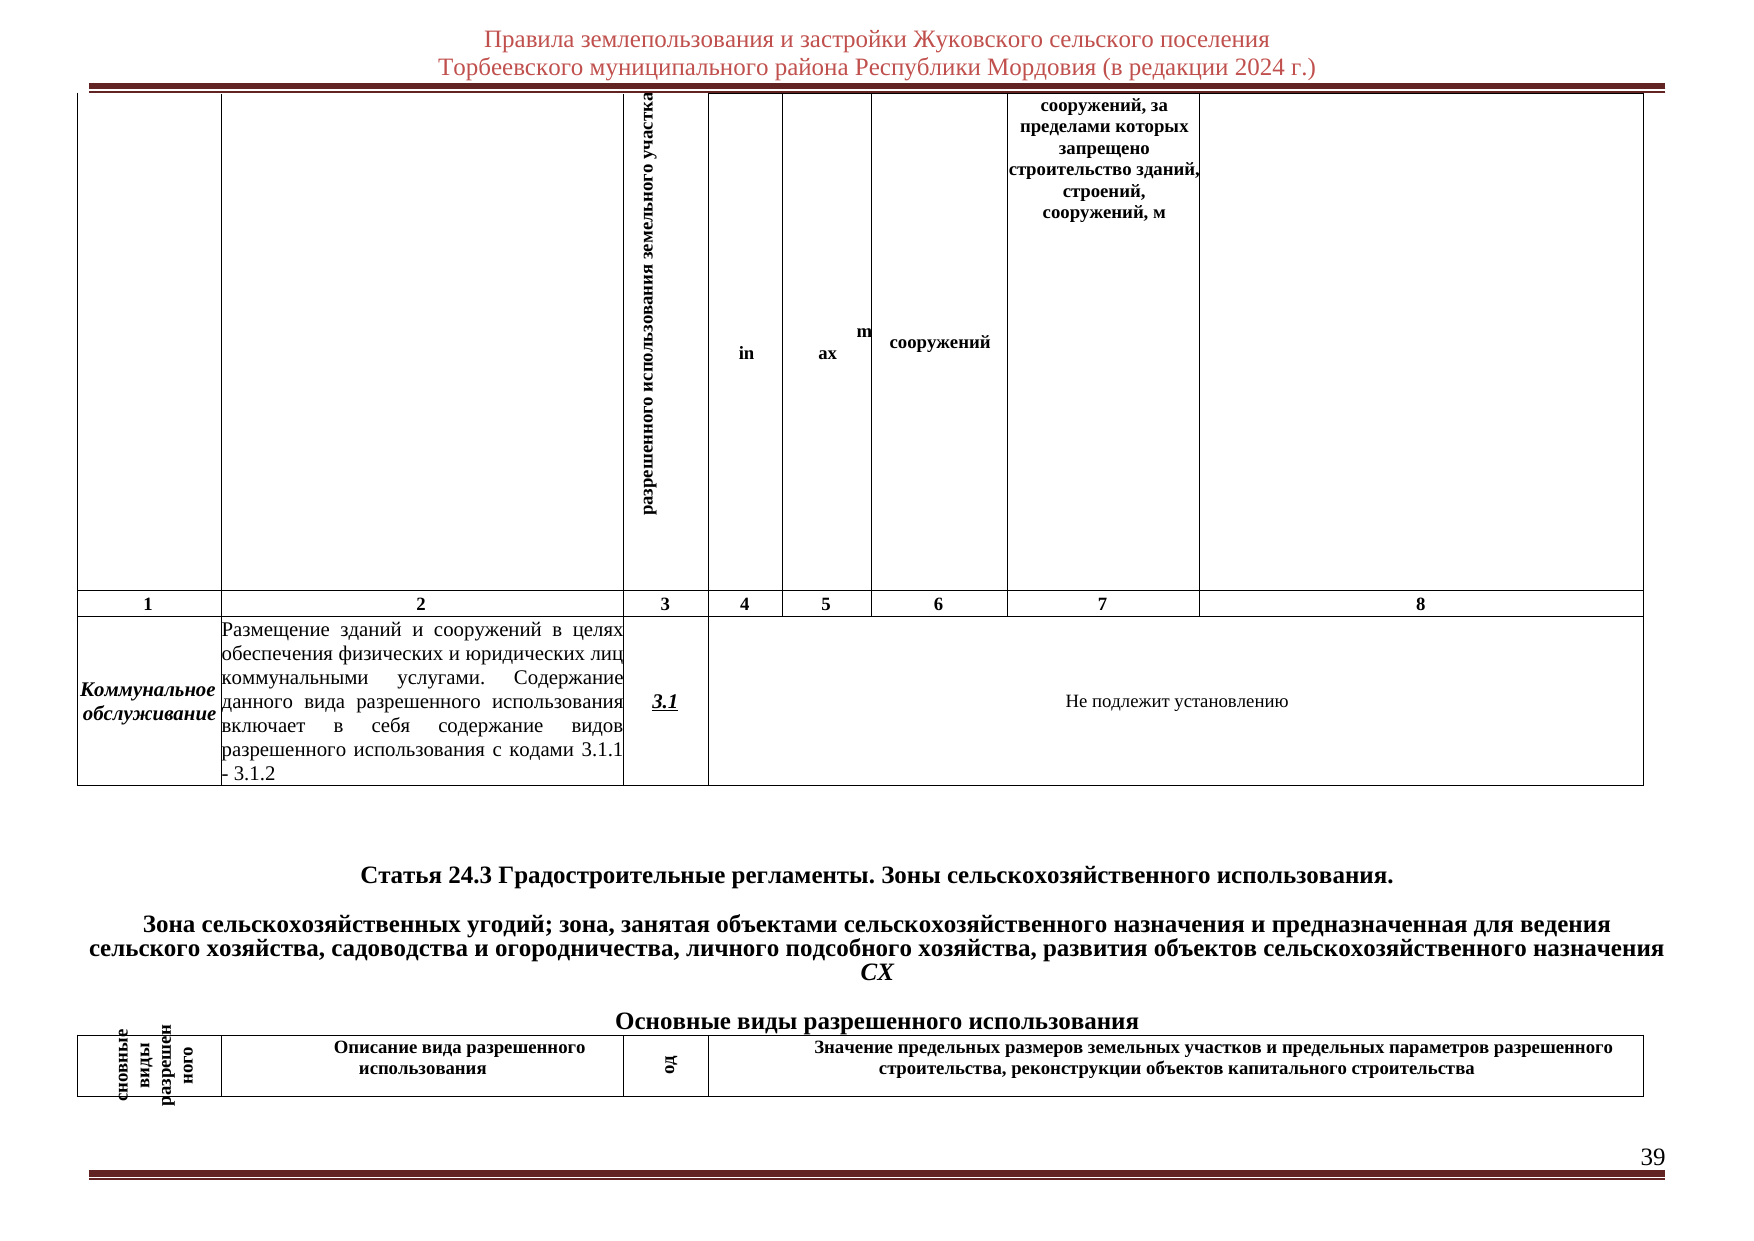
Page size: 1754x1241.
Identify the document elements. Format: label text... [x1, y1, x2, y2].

table_cell min [709, 94, 782, 589]
table_cell Коммунальное обслуживание [78, 617, 221, 785]
table_cell max [783, 94, 871, 589]
table_cell 6 [872, 591, 1007, 616]
table_cell 4 [709, 591, 782, 616]
table_cell 8 [1200, 591, 1643, 616]
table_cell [872, 94, 1007, 589]
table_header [624, 1036, 708, 1096]
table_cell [1008, 94, 1199, 589]
table_cell 7 [1008, 591, 1199, 616]
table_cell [1200, 94, 1643, 589]
table_cell Размещение зданий и сооружений в целях обеспечения физических и юридических лиц коммунальными услугами. Содержание данного вида разрешенного использования включает в себя содержание видов разрешенного использования с кодами 3.1.1 - 3.1.2 [222, 617, 623, 785]
table_cell 5 [783, 591, 871, 616]
table_cell 3 [624, 591, 708, 616]
text Статья 24.3 Градостроительные регламенты. Зоны сельскохозяйственного использования. [89, 864, 1665, 888]
table_cell 1 [78, 591, 221, 616]
table_cell Не подлежит установлению [709, 617, 1643, 785]
table_cell 3.1 [624, 617, 708, 785]
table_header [78, 1036, 221, 1096]
table_header Значение предельных размеров земельных участков и предельных параметров разрешенного строительства, реконструкции объектов капитального строительства [709, 1036, 1643, 1096]
table_cell 2 [222, 591, 623, 616]
text Основные виды разрешенного использования [89, 1010, 1665, 1034]
text Зона сельскохозяйственных угодий; зона, занятая объектами сельскохозяйственного назначения и предназначенная для ведения сельского хозяйства, садоводства и огородничества, личного подсобного хозяйства, развития объектов сельскохозяйственного назначения СХ [89, 912, 1665, 986]
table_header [222, 1036, 623, 1096]
